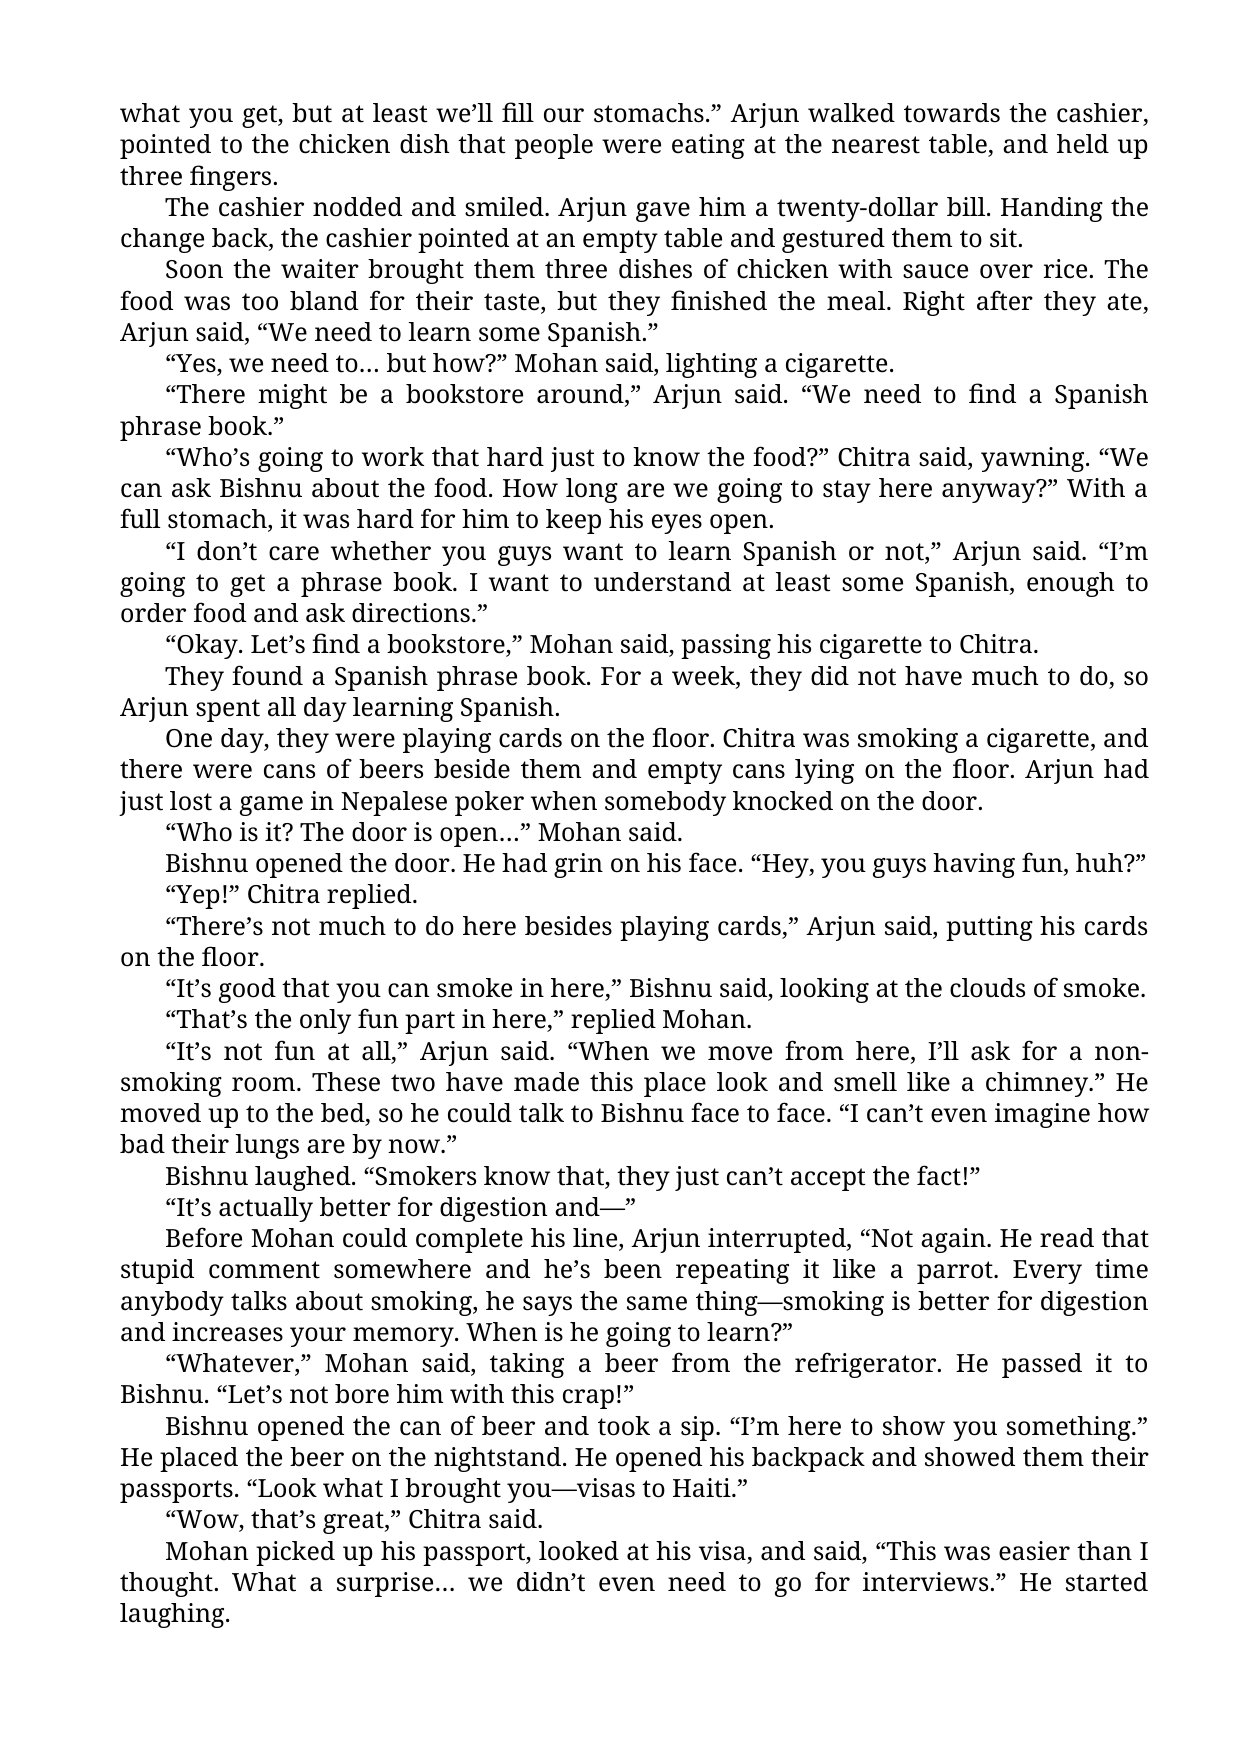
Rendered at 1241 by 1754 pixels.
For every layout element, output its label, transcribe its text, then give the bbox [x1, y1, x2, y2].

text “Who is it? The door is open…” Mohan said. [120, 816, 1150, 847]
text “Yes, we need to… but how?” Mohan said, lighting a cigarette. [120, 347, 1150, 379]
text Bishnu laughed. “Smokers know that, they just can’t accept the fact!” [120, 1160, 1150, 1191]
text “It’s not fun at all,” Arjun said. “When we move from here, I’ll ask for a non-smoking room. These two have made this place look and smell like a chimney.” He moved up to the bed, so he could talk to Bishnu face to face. “I can’t even imagine how bad their lungs are by now.” [120, 1035, 1150, 1160]
text “Okay. Let’s find a bookstore,” Mohan said, passing his cigarette to Chitra. [120, 629, 1150, 660]
text “Yep!” Chitra replied. [120, 879, 1150, 910]
text Bishnu opened the can of beer and took a sip. “I’m here to show you something.” He placed the beer on the nightstand. He opened his backpack and showed them their passports. “Look what I brought you—visas to Haiti.” [120, 1410, 1150, 1504]
text “There might be a bookstore around,” Arjun said. “We need to find a Spanish phrase book.” [120, 379, 1150, 441]
text “Who’s going to work that hard just to know the food?” Chitra said, yawning. “We can ask Bishnu about the food. How long are we going to stay here anyway?” With a full stomach, it was hard for him to keep his eyes open. [120, 441, 1150, 535]
text “That’s the only fun part in here,” replied Mohan. [120, 1004, 1150, 1035]
text “It’s good that you can smoke in here,” Bishnu said, looking at the clouds of smoke. [120, 972, 1150, 1004]
text They found a Spanish phrase book. For a week, they did not have much to do, so Arjun spent all day learning Spanish. [120, 660, 1150, 722]
text Soon the waiter brought them three dishes of chicken with sauce over rice. The food was too bland for their taste, but they finished the meal. Right after they ate, Arjun said, “We need to learn some Spanish.” [120, 254, 1150, 347]
text Before Mohan could complete his line, Arjun interrupted, “Not again. He read that stupid comment somewhere and he’s been repeating it like a parrot. Every time anybody talks about smoking, he says the same thing—smoking is better for digestion and increases your memory. When is he going to learn?” [120, 1222, 1150, 1347]
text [120, 97, 1150, 191]
text “I don’t care whether you guys want to learn Spanish or not,” Arjun said. “I’m going to get a phrase book. I want to understand at least some Spanish, enough to order food and ask directions.” [120, 535, 1150, 629]
text “Wow, that’s great,” Chitra said. [120, 1504, 1150, 1535]
text “It’s actually better for digestion and—” [120, 1191, 1150, 1222]
text The cashier nodded and smiled. Arjun gave him a twenty-dollar bill. Handing the change back, the cashier pointed at an empty table and gestured them to sit. [120, 191, 1150, 254]
text One day, they were playing cards on the floor. Chitra was smoking a cigarette, and there were cans of beers beside them and empty cans lying on the floor. Arjun had just lost a game in Nepalese poker when somebody knocked on the door. [120, 722, 1150, 816]
text Bishnu opened the door. He had grin on his face. “Hey, you guys having fun, huh?” [120, 847, 1150, 879]
text “Whatever,” Mohan said, taking a beer from the refrigerator. He passed it to Bishnu. “Let’s not bore him with this crap!” [120, 1347, 1150, 1410]
text “There’s not much to do here besides playing cards,” Arjun said, putting his cards on the floor. [120, 910, 1150, 972]
text Mohan picked up his passport, looked at his visa, and said, “This was easier than I thought. What a surprise… we didn’t even need to go for interviews.” He started laughing. [120, 1535, 1150, 1629]
